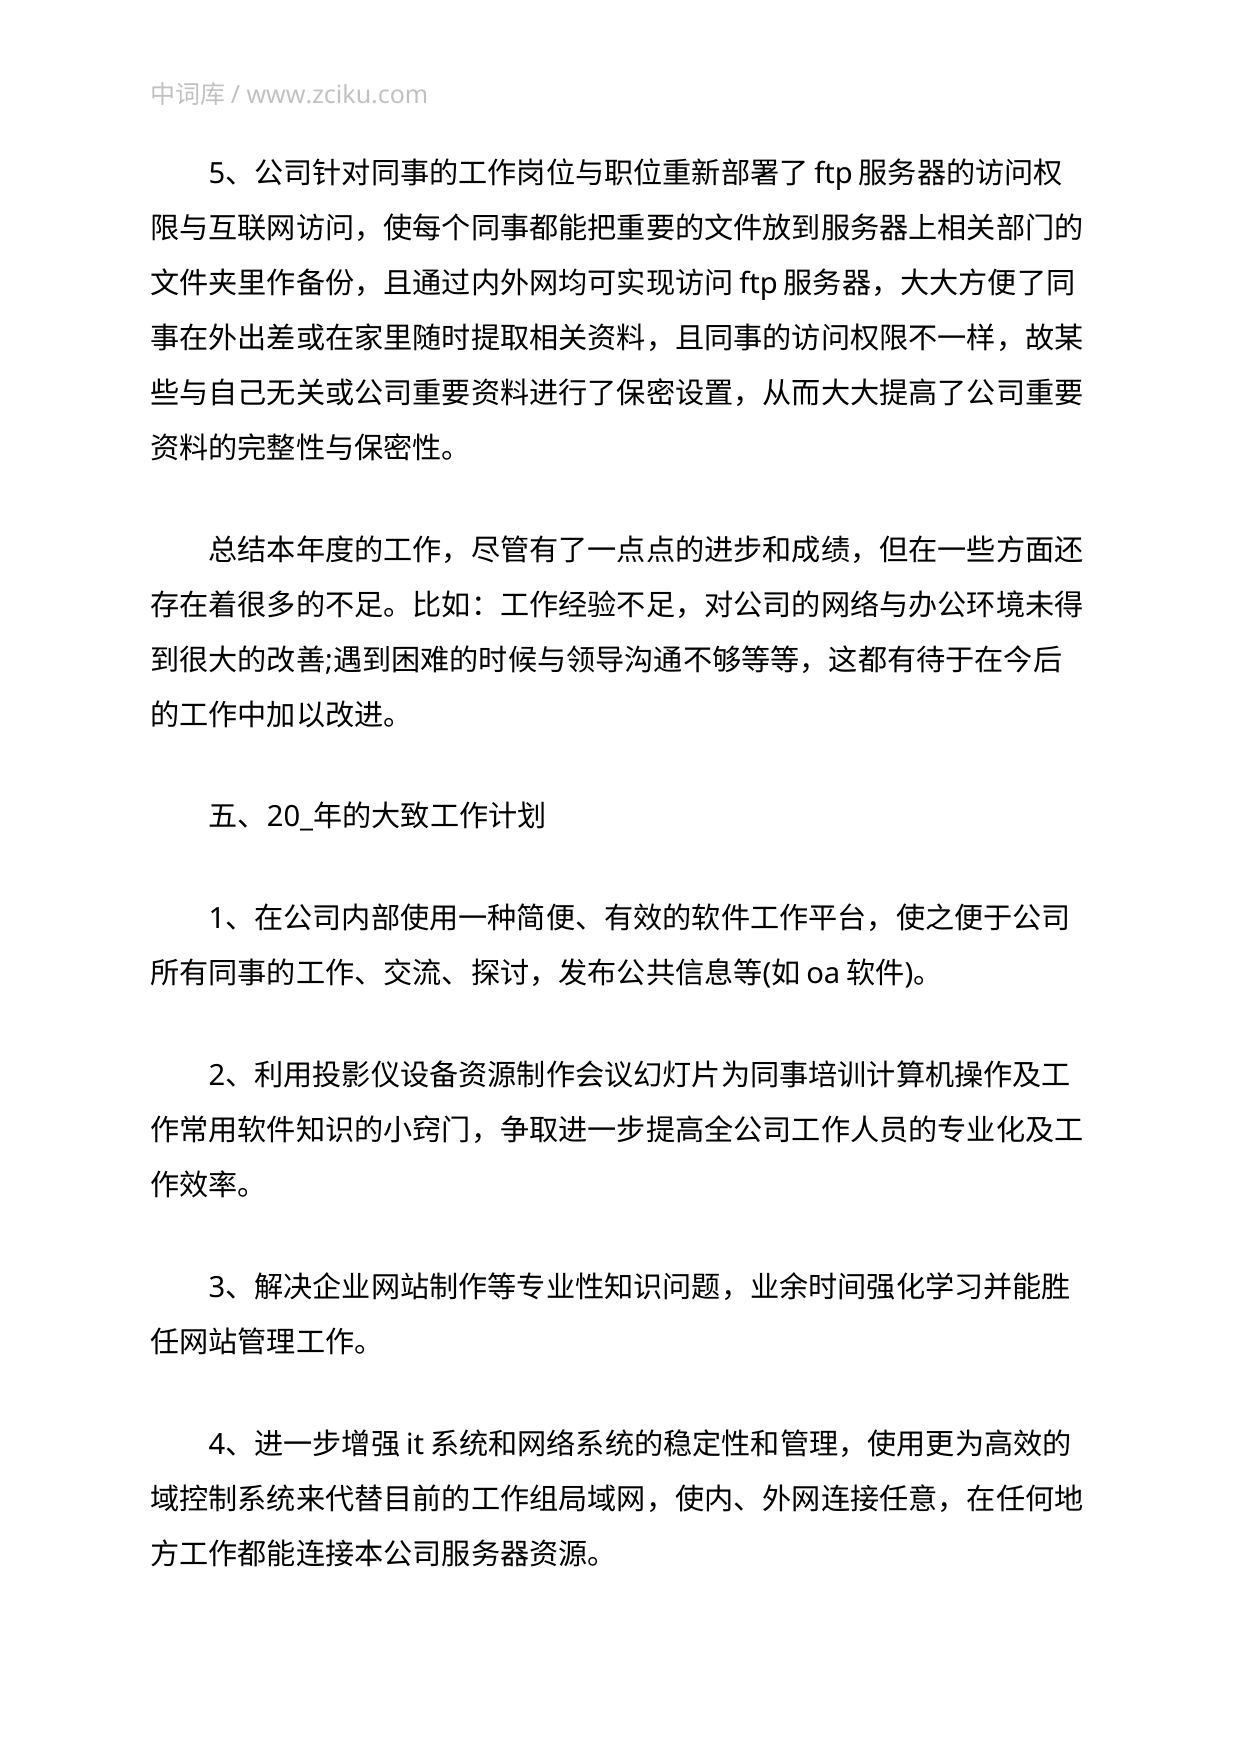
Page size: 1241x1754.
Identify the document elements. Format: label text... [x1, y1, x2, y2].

text 总结本年度的工作，尽管有了一点点的进步和成绩，但在一些方面还存在着很多的不足。比如：工作经验不足，对公司的网络与办公环境未得到很大的改善;遇到困难的时候与领导沟通不够等等，这都有待于在今后的工作中加以改进。 [150, 526, 1090, 733]
text 2、利用投影仪设备资源制作会议幻灯片为同事培训计算机操作及工作常用软件知识的小窍门，争取进一步提高全公司工作人员的专业化及工作效率。 [150, 1052, 1090, 1204]
text 五、20_年的大致工作计划 [150, 793, 1090, 835]
text 5、公司针对同事的工作岗位与职位重新部署了ftp服务器的访问权限与互联网访问，使每个同事都能把重要的文件放到服务器上相关部门的文件夹里作备份，且通过内外网均可实现访问ftp服务器，大大方便了同事在外出差或在家里随时提取相关资料，且同事的访问权限不一样，故某些与自己无关或公司重要资料进行了保密设置，从而大大提高了公司重要资料的完整性与保密性。 [150, 150, 1090, 467]
text 4、进一步增强it系统和网络系统的稳定性和管理，使用更为高效的域控制系统来代替目前的工作组局域网，使内、外网连接任意，在任何地方工作都能连接本公司服务器资源。 [150, 1420, 1090, 1573]
text 1、在公司内部使用一种简便、有效的软件工作平台，使之便于公司所有同事的工作、交流、探讨，发布公共信息等(如oa软件)。 [150, 895, 1090, 992]
text 3、解决企业网站制作等专业性知识问题，业余时间强化学习并能胜任网站管理工作。 [150, 1264, 1090, 1361]
